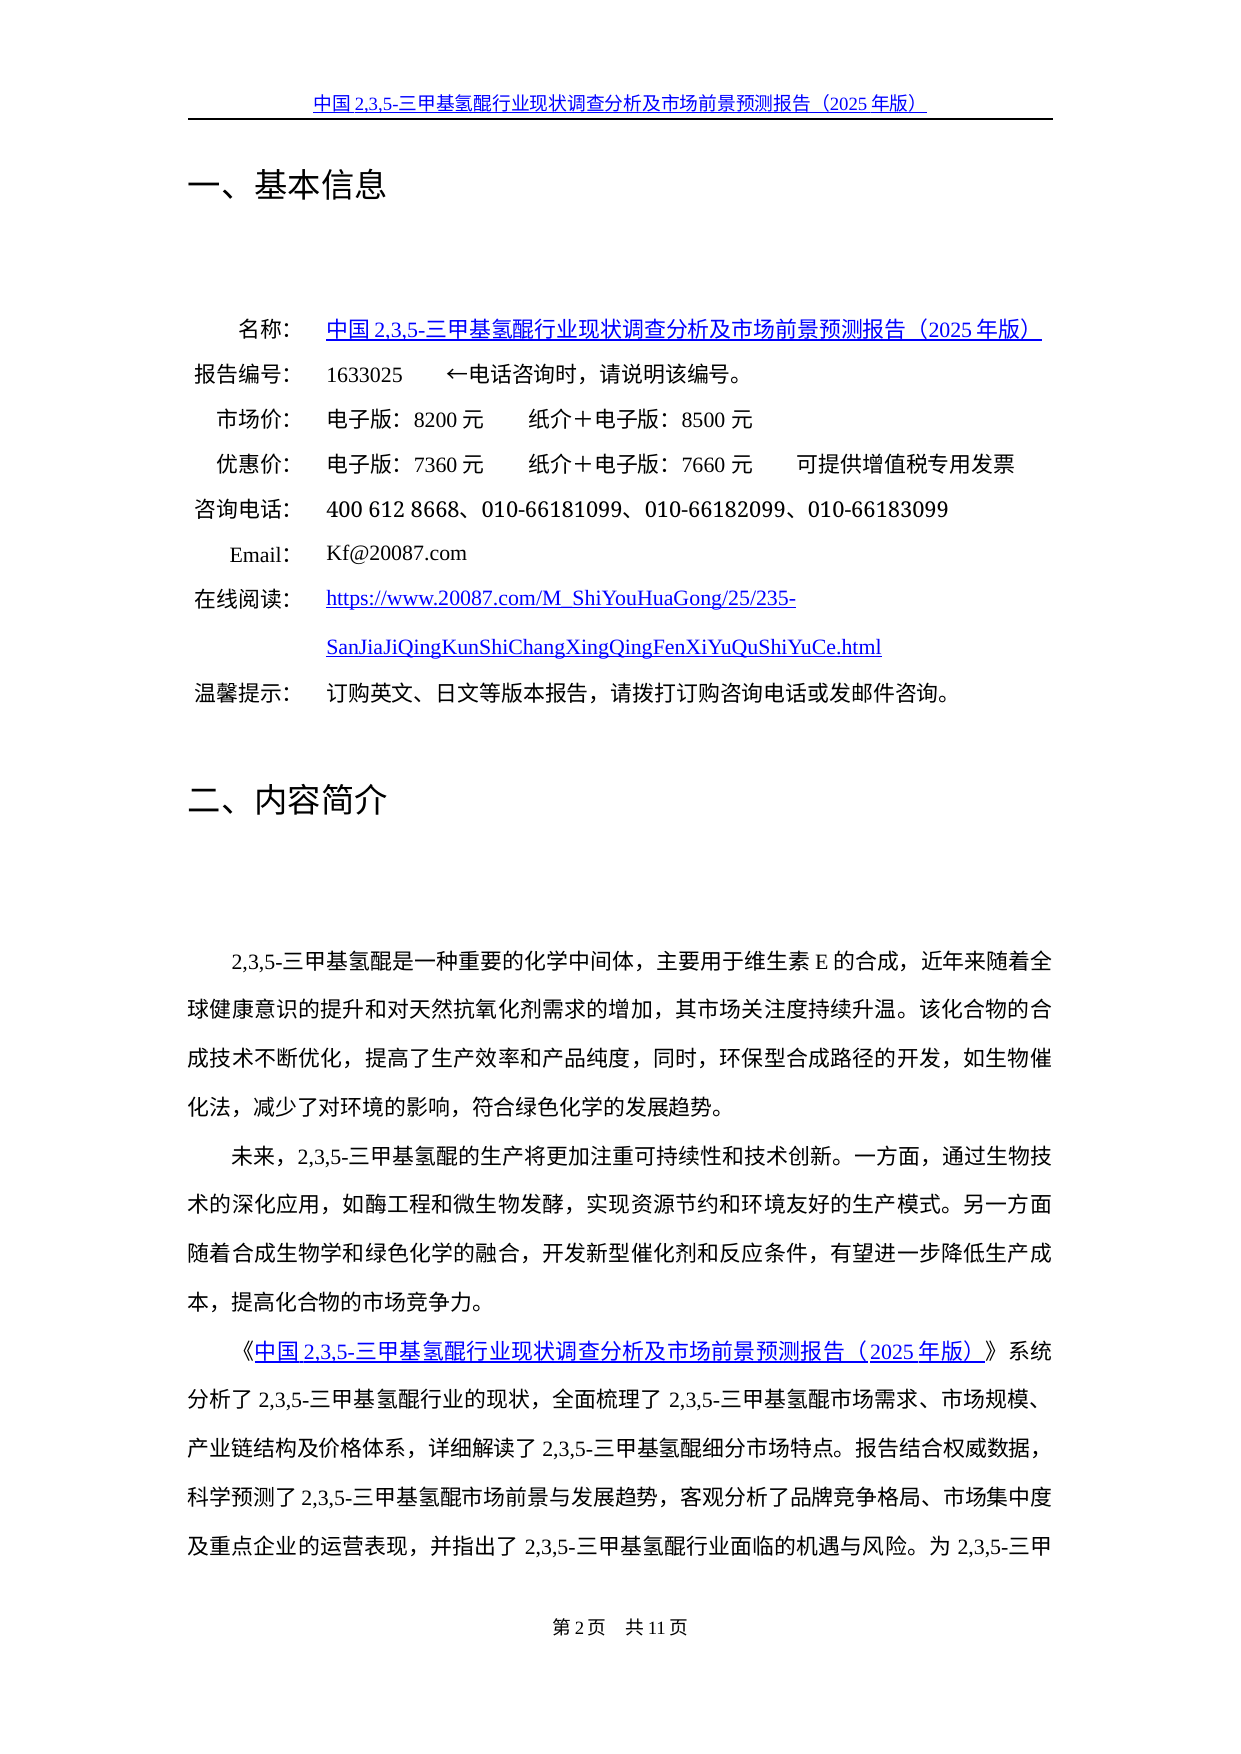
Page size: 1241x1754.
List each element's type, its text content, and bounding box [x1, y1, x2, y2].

table_header 中国2,3,5-三甲基氢醌行业现状调查分析及市场前景预测报告（2025年版） [315, 312, 1073, 357]
table_cell 电子版：7360 元 纸介＋电子版：7660 元 可提供增值税专用发票 [315, 447, 1073, 492]
table_cell 优惠价： [167, 447, 315, 492]
table_cell 报告编号： [167, 357, 315, 402]
table_cell 在线阅读： [167, 582, 315, 675]
title 一、基本信息 [187, 150, 1053, 215]
table_cell 1633025 ←电话咨询时，请说明该编号。 [315, 357, 1073, 402]
title 二、内容简介 [187, 766, 1053, 831]
table_header 名称： [167, 312, 315, 357]
table_cell 400 612 8668、010-66181099、010-66182099、010-66183099 [315, 492, 1073, 537]
table_cell [315, 582, 1073, 675]
table_cell 市场价： [167, 402, 315, 447]
table_cell 咨询电话： [167, 492, 315, 537]
table_cell 订购英文、日文等版本报告，请拨打订购咨询电话或发邮件咨询。 [315, 675, 1073, 720]
table_cell Email： [167, 537, 315, 582]
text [187, 943, 1053, 1561]
table_cell 温馨提示： [167, 675, 315, 720]
table_cell 电子版：8200 元 纸介＋电子版：8500 元 [315, 402, 1073, 447]
table_cell Kf@20087.com [315, 537, 1073, 582]
